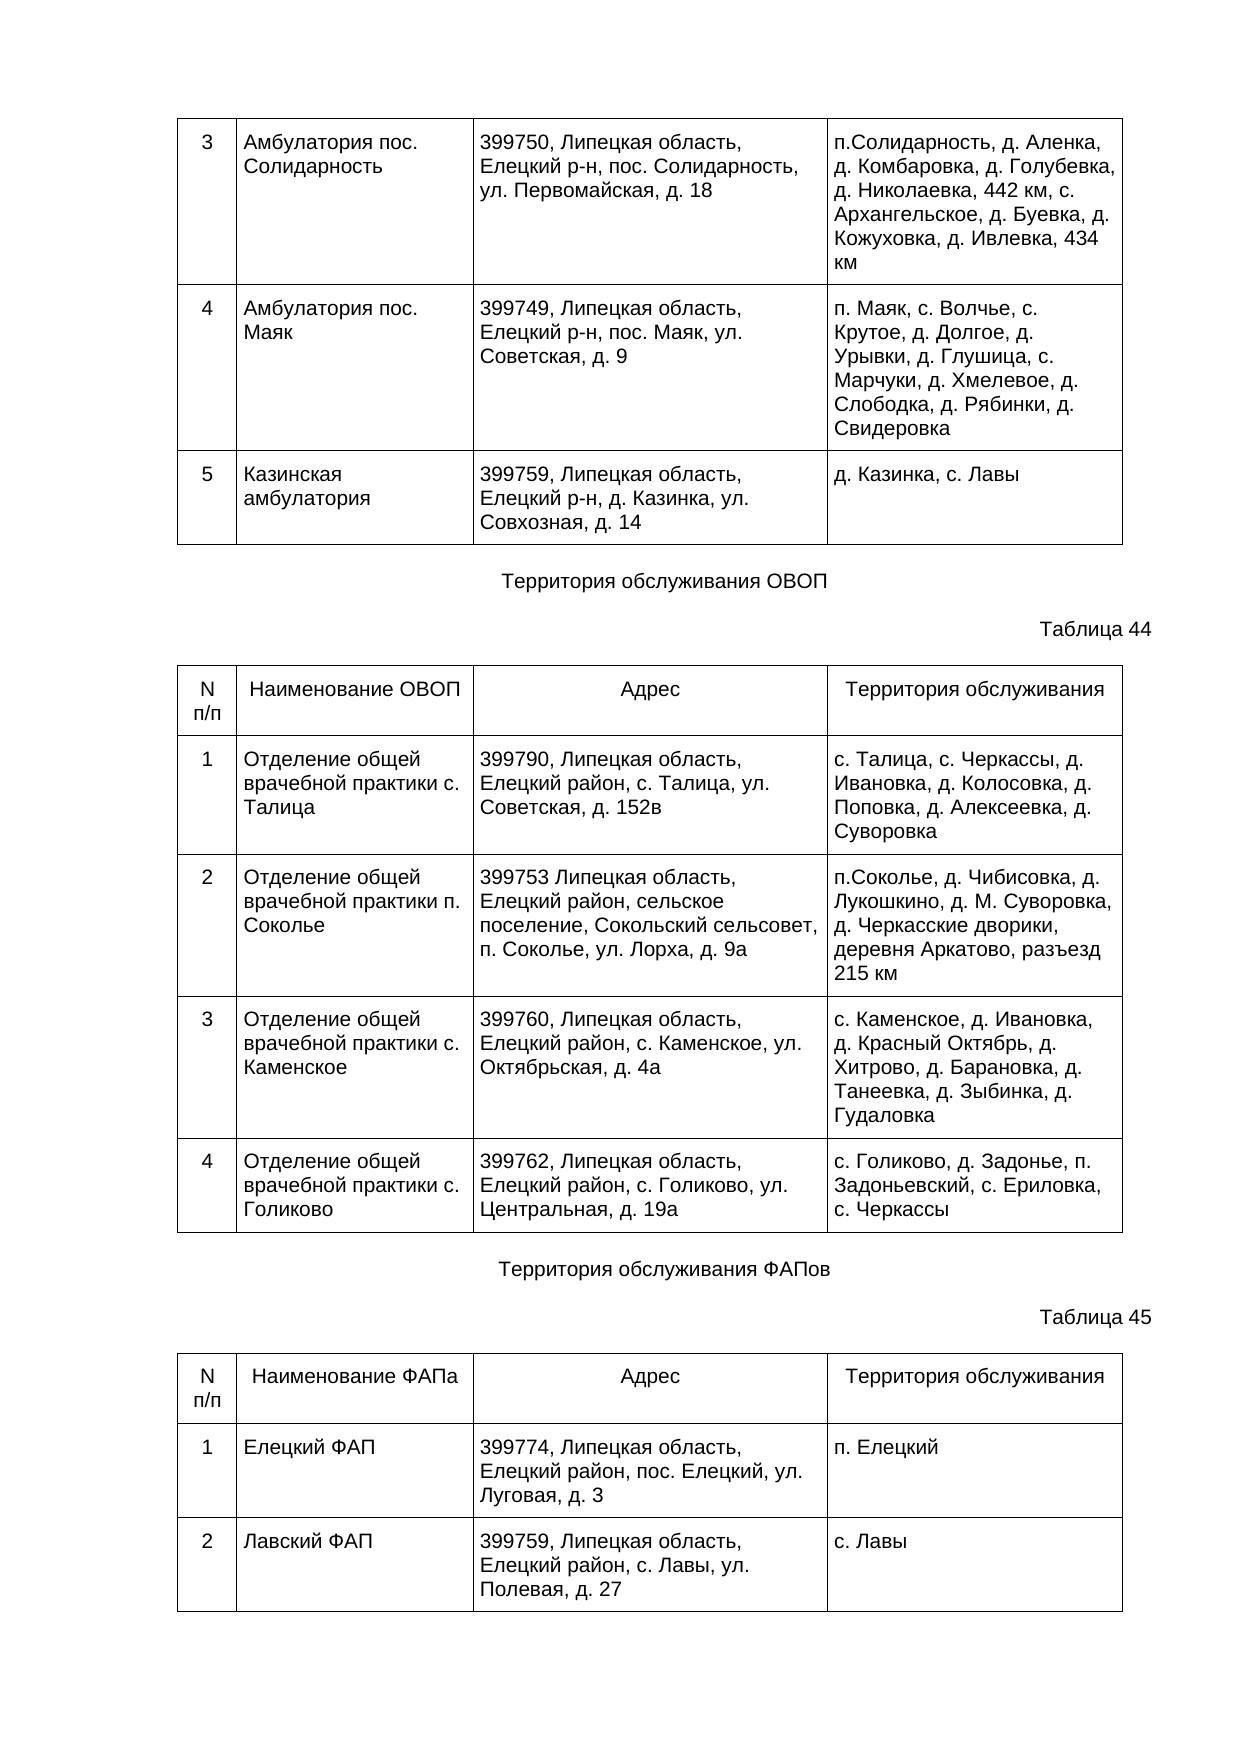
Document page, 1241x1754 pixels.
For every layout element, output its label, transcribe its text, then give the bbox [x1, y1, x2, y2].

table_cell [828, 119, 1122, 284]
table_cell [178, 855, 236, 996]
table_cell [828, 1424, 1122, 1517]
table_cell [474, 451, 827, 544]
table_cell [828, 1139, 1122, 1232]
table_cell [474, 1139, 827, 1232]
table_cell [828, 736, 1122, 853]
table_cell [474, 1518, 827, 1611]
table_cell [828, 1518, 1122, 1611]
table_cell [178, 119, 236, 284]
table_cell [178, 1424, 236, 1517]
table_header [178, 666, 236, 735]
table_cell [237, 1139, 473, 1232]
text Территория обслуживания ОВОП [177, 569, 1152, 593]
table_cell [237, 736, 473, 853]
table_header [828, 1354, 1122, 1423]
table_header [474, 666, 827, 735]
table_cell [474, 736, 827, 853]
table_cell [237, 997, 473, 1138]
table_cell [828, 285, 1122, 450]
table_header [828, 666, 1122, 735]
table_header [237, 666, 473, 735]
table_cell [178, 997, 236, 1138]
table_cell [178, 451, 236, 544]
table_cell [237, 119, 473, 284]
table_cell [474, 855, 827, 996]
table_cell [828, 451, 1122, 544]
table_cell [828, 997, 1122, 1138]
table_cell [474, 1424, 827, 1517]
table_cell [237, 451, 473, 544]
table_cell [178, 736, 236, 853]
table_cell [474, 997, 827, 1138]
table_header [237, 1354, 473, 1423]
text Таблица 44 [177, 617, 1152, 641]
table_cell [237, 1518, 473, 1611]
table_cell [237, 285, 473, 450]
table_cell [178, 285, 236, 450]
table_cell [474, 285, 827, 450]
text Таблица 45 [177, 1305, 1152, 1329]
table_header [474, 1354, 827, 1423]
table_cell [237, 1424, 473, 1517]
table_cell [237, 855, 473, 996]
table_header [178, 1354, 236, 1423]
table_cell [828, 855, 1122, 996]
text Территория обслуживания ФАПов [177, 1257, 1152, 1281]
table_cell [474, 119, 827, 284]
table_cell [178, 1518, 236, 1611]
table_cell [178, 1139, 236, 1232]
